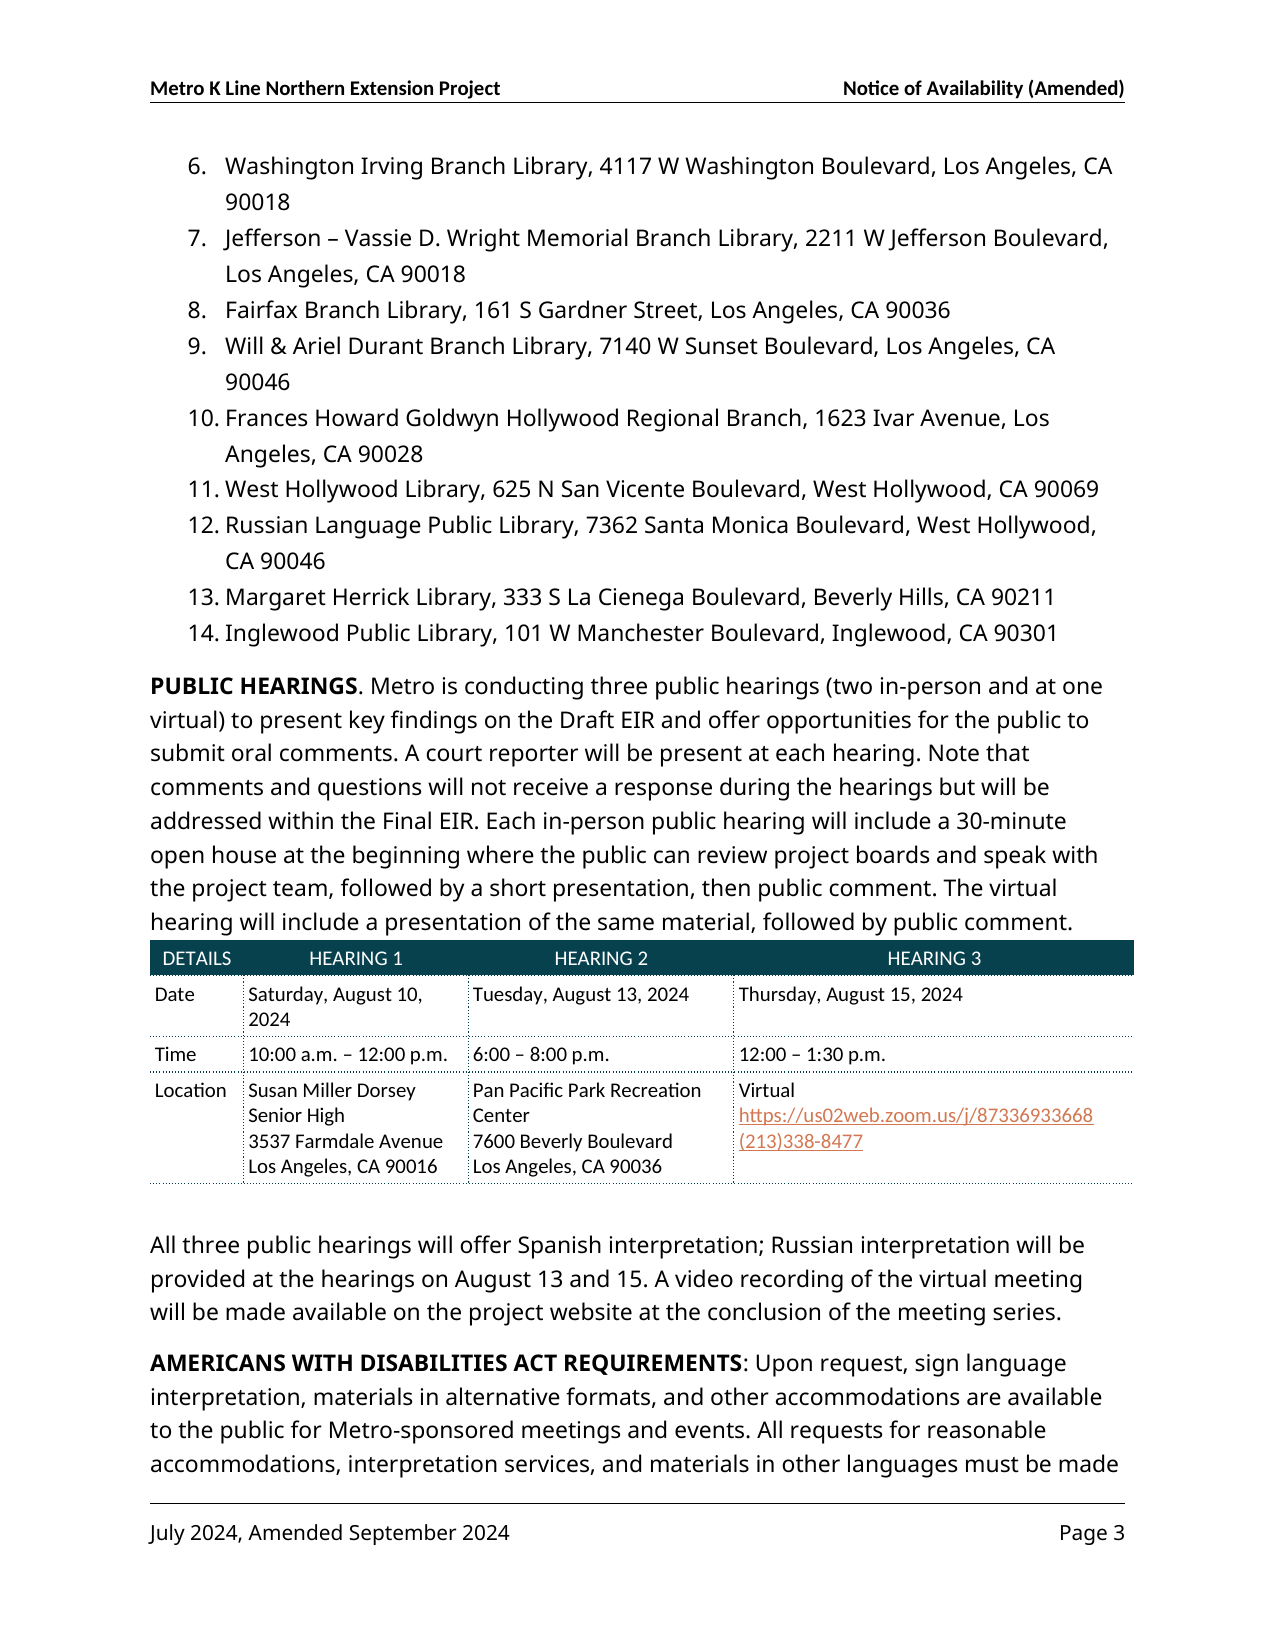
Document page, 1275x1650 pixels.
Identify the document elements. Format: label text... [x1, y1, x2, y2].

list Jefferson – Vassie D. Wright Memorial Branch Library, 2211 W Jefferson Boulevard, Los Angeles, CA 90018 [187, 222, 1125, 289]
table_header Hearing 1 [244, 940, 468, 975]
text PUBLIC HEARINGS. Metro is conducting three public hearings (two in-person and at one virtual) to present key findings on the Draft EIR and offer opportunities for the public to submit oral comments. A court reporter will be present at each hearing. Note that comments and questions will not receive a response during the hearings but will be addressed within the Final EIR. Each in-person public hearing will include a 30-minute open house at the beginning where the public can review project boards and speak with the project team, followed by a short presentation, then public comment. The virtual hearing will include a presentation of the same material, followed by public comment. [150, 670, 1125, 937]
table_header Details [150, 940, 244, 975]
table_cell 6:00 – 8:00 p.m. [468, 1036, 734, 1071]
table_cell Saturday, August 10, 2024 [244, 975, 468, 1036]
table_header Hearing 2 [468, 940, 734, 975]
table_cell Susan Miller Dorsey Senior High 3537 Farmdale Avenue Los Angeles, CA 90016 [244, 1071, 468, 1183]
table_cell Time [150, 1036, 244, 1071]
list Will & Ariel Durant Branch Library, 7140 W Sunset Boulevard, Los Angeles, CA 90046 [187, 330, 1125, 397]
table_cell Location [150, 1071, 244, 1183]
list Margaret Herrick Library, 333 S La Cienega Boulevard, Beverly Hills, CA 90211 [187, 581, 1125, 612]
table_cell 12:00 – 1:30 p.m. [734, 1036, 1134, 1071]
list West Hollywood Library, 625 N San Vicente Boulevard, West Hollywood, CA 90069 [187, 473, 1125, 505]
list Russian Language Public Library, 7362 Santa Monica Boulevard, West Hollywood, CA 90046 [187, 509, 1125, 577]
table_cell Tuesday, August 13, 2024 [468, 975, 734, 1036]
table_cell Thursday, August 15, 2024 [734, 975, 1134, 1036]
text All three public hearings will offer Spanish interpretation; Russian interpretation will be provided at the hearings on August 13 and 15. A video recording of the virtual meeting will be made available on the project website at the conclusion of the meeting series. [150, 1229, 1125, 1328]
table_header Hearing 3 [734, 940, 1134, 975]
list Inglewood Public Library, 101 W Manchester Boulevard, Inglewood, CA 90301 [187, 617, 1125, 648]
list Fairfax Branch Library, 161 S Gardner Street, Los Angeles, CA 90036 [187, 294, 1125, 325]
table_cell Pan Pacific Park Recreation Center 7600 Beverly Boulevard Los Angeles, CA 90036 [468, 1071, 734, 1183]
table_cell 10:00 a.m. – 12:00 p.m. [244, 1036, 468, 1071]
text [150, 1347, 1125, 1479]
table_cell Virtual https://us02web.zoom.us/j/87336933668 (213)338-8477 [734, 1071, 1134, 1183]
list Washington Irving Branch Library, 4117 W Washington Boulevard, Los Angeles, CA 90018 [187, 150, 1125, 217]
list Frances Howard Goldwyn Hollywood Regional Branch, 1623 Ivar Avenue, Los Angeles, CA 90028 [187, 402, 1125, 469]
table_cell Date [150, 975, 244, 1036]
